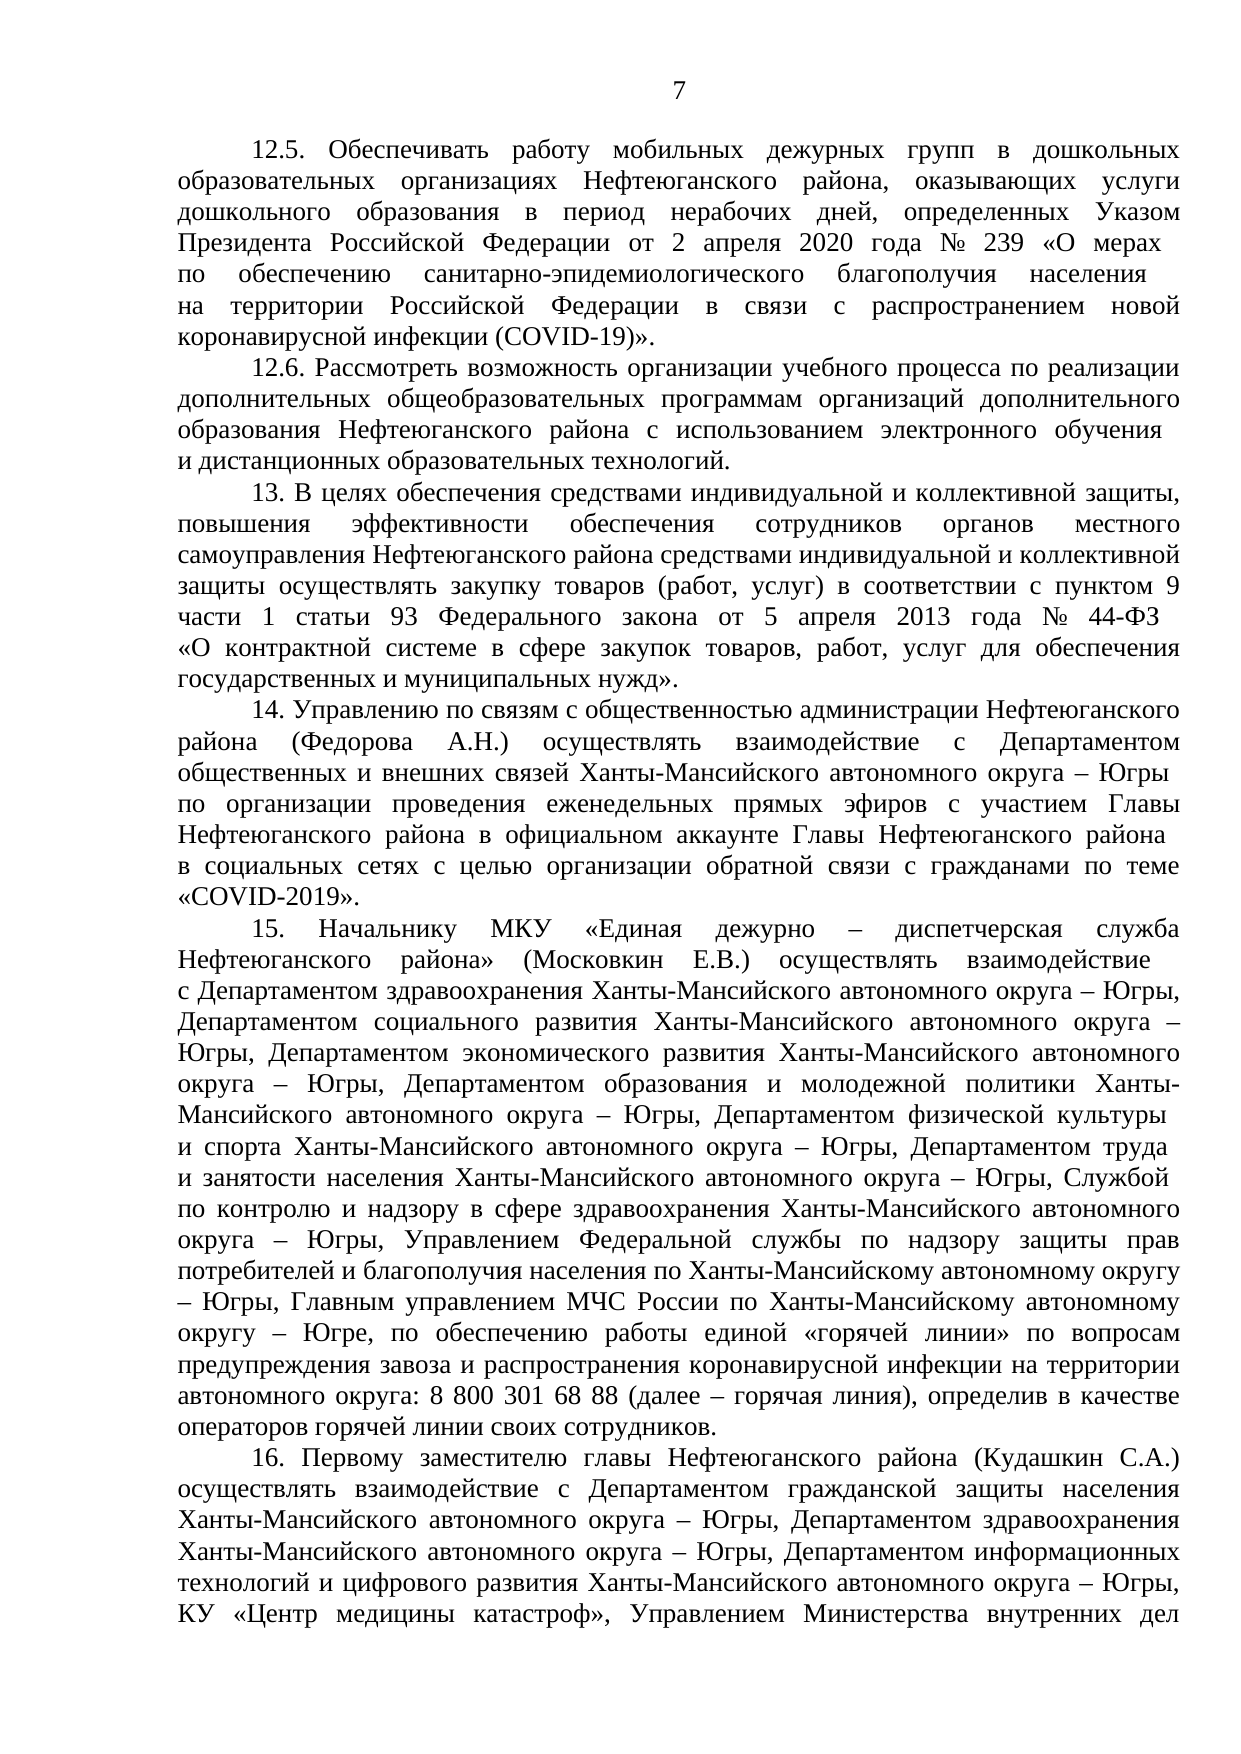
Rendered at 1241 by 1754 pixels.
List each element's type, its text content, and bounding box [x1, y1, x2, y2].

text 12.6. Рассмотреть возможность организации учебного процесса по реализации дополнительных общеобразовательных программам организаций дополнительного образования Нефтеюганского района с использованием электронного обучения и дистанционных образовательных технологий. [177, 351, 1181, 476]
list 15. Начальнику МКУ «Единая дежурно – диспетчерская служба Нефтеюганского района» (Московкин Е.В.) осуществлять взаимодействие с Департаментом здравоохранения Ханты-Мансийского автономного округа – Югры, Департаментом социального развития Ханты-Мансийского автономного округа – Югры, Департаментом экономического развития Ханты-Мансийского автономного округа – Югры, Департаментом образования и молодежной политики Ханты-Мансийского автономного округа – Югры, Департаментом физической культуры и спорта Ханты-Мансийского автономного округа – Югры, Департаментом труда и занятости населения Ханты-Мансийского автономного округа – Югры, Службой по контролю и надзору в сфере здравоохранения Ханты-Мансийского автономного округа – Югры, Управлением Федеральной службы по надзору защиты прав потребителей и благополучия населения по Ханты-Мансийскому автономному округу – Югры, Главным управлением МЧС России по Ханты-Мансийскому автономному округу – Югре, по обеспечению работы единой «горячей линии» по вопросам предупреждения завоза и распространения коронавирусной инфекции на территории автономного округа: 8 800 301 68 88 (далее – горячая линия), определив в качестве операторов горячей линии своих сотрудников. [177, 912, 1181, 1441]
list 14. Управлению по связям с общественностью администрации Нефтеюганского района (Федорова А.Н.) осуществлять взаимодействие с Департаментом общественных и внешних связей Ханты-Мансийского автономного округа – Югры по организации проведения еженедельных прямых эфиров с участием Главы Нефтеюганского района в официальном аккаунте Главы Нефтеюганского района в социальных сетях с целью организации обратной связи с гражданами по теме «COVID-2019». [177, 694, 1181, 912]
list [177, 1441, 1181, 1628]
text 12.5. Обеспечивать работу мобильных дежурных групп в дошкольных образовательных организациях Нефтеюганского района, оказывающих услуги дошкольного образования в период нерабочих дней, определенных Указом Президента Российской Федерации от 2 апреля 2020 года № 239 «О мерах по обеспечению санитарно-эпидемиологического благополучия населения на территории Российской Федерации в связи с распространением новой коронавирусной инфекции (COVID-19)». [177, 133, 1181, 351]
list 13. В целях обеспечения средствами индивидуальной и коллективной защиты, повышения эффективности обеспечения сотрудников органов местного самоуправления Нефтеюганского района средствами индивидуальной и коллективной защиты осуществлять закупку товаров (работ, услуг) в соответствии с пунктом 9 части 1 статьи 93 Федерального закона от 5 апреля 2013 года № 44-ФЗ «О контрактной системе в сфере закупок товаров, работ, услуг для обеспечения государственных и муниципальных нужд». [177, 476, 1181, 694]
